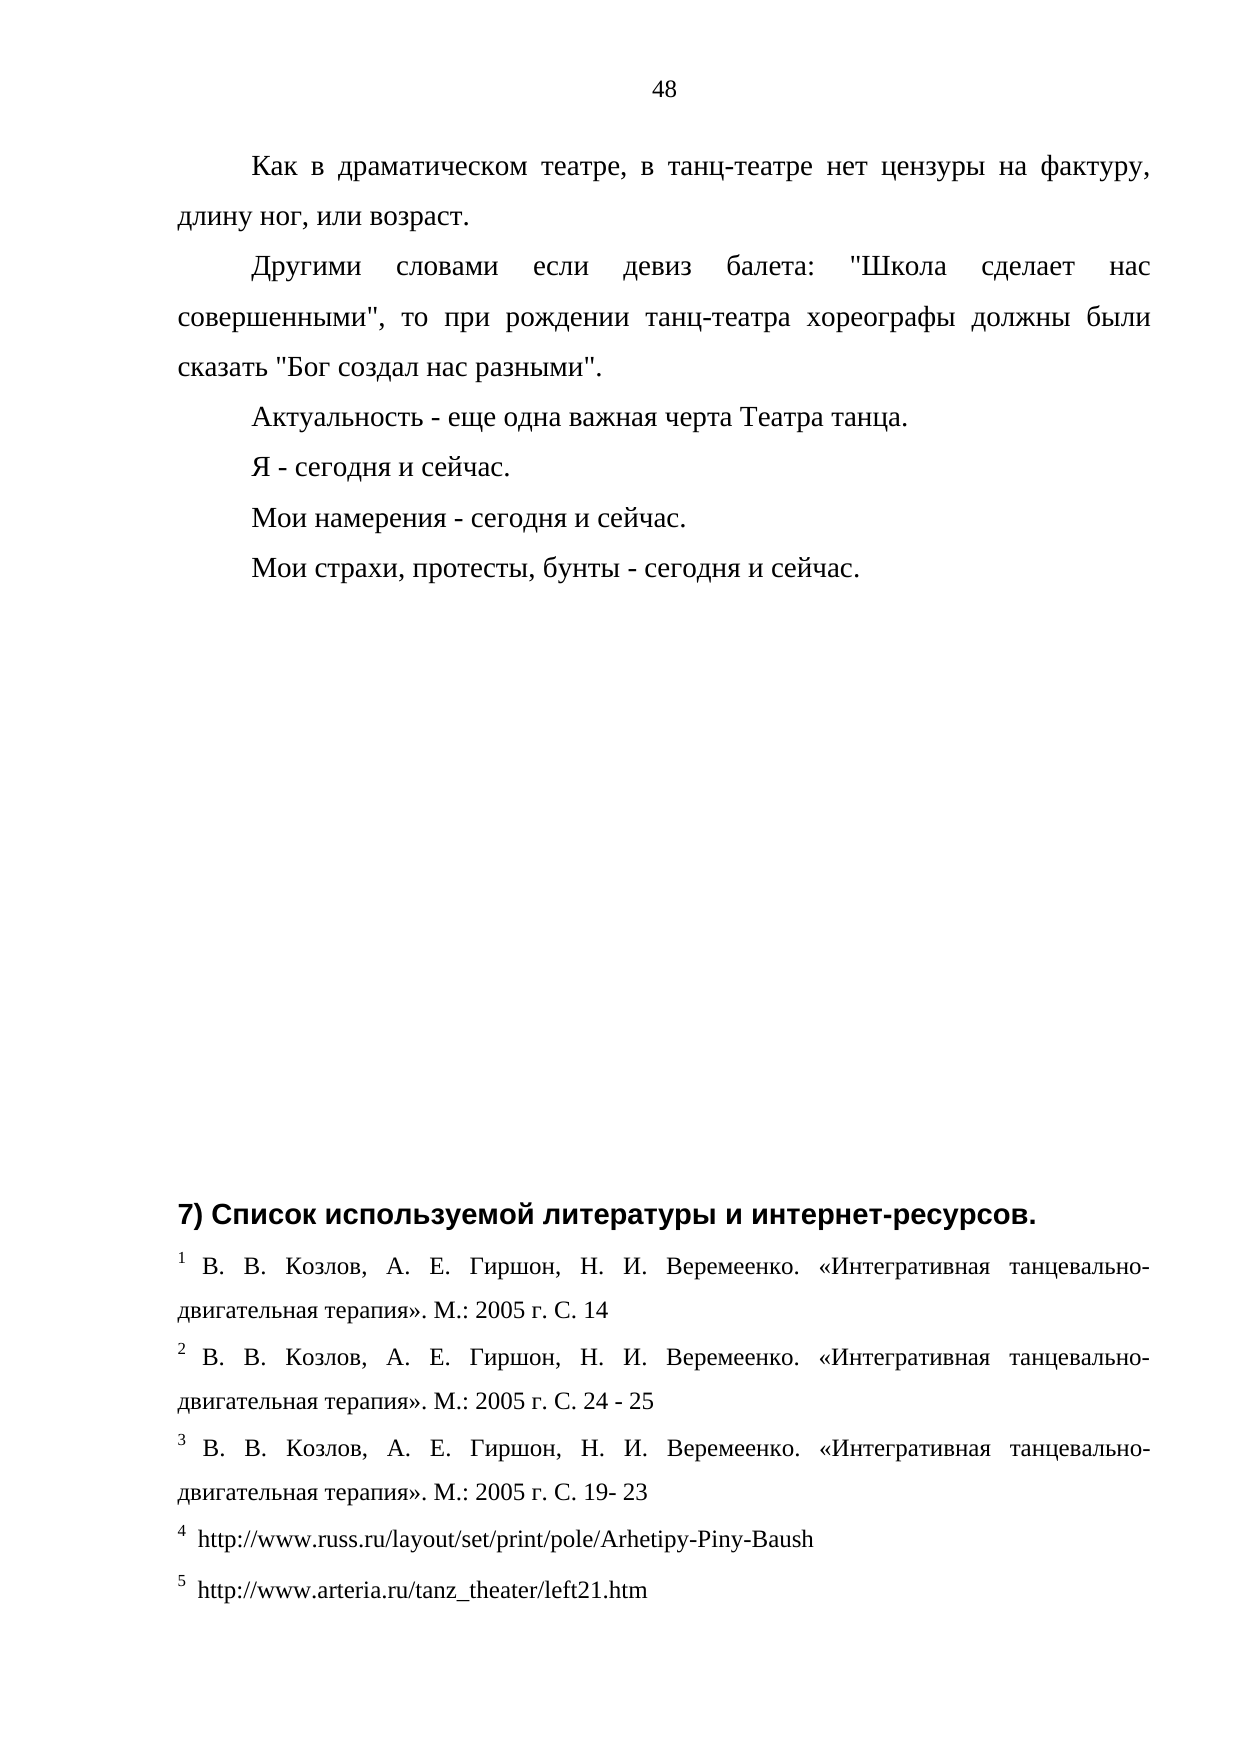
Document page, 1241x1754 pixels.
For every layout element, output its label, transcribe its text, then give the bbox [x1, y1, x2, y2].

text Мои страхи, протесты, бунты - сегодня и сейчас. [177, 550, 1152, 584]
text Как в драматическом театре, в танц-театре нет цензуры на фактуру, длину ног, или возраст. [177, 148, 1152, 232]
text 3 В. В. Козлов, А. Е. Гиршон, Н. И. Веремеенко. «Интегративная танцевально-двигательная терапия». М.: 2005 г. С. 19- 23 [177, 1429, 1152, 1506]
text Актуальность - еще одна важная черта Театра танца. [177, 399, 1152, 433]
text 1 В. В. Козлов, А. Е. Гиршон, Н. И. Веремеенко. «Интегративная танцевально-двигательная терапия». М.: 2005 г. С. 14 [177, 1247, 1152, 1324]
text 7) Список используемой литературы и интернет-ресурсов. [177, 1197, 1152, 1231]
text Другими словами если девиз балета: "Школа сделает нас совершенными", то при рождении танц-театра хореографы должны были сказать "Бог создал нас разными". [177, 248, 1152, 382]
text 2 В. В. Козлов, А. Е. Гиршон, Н. И. Веремеенко. «Интегративная танцевально-двигательная терапия». М.: 2005 г. С. 24 - 25 [177, 1338, 1152, 1415]
text Я - сегодня и сейчас. [177, 449, 1152, 483]
text 4 http://www.russ.ru/layout/set/print/pole/Arhetipy-Piny-Baush [177, 1520, 1152, 1554]
text 5 http://www.arteria.ru/tanz_theater/left21.htm [177, 1571, 1152, 1604]
text Мои намерения - сегодня и сейчас. [177, 500, 1152, 533]
